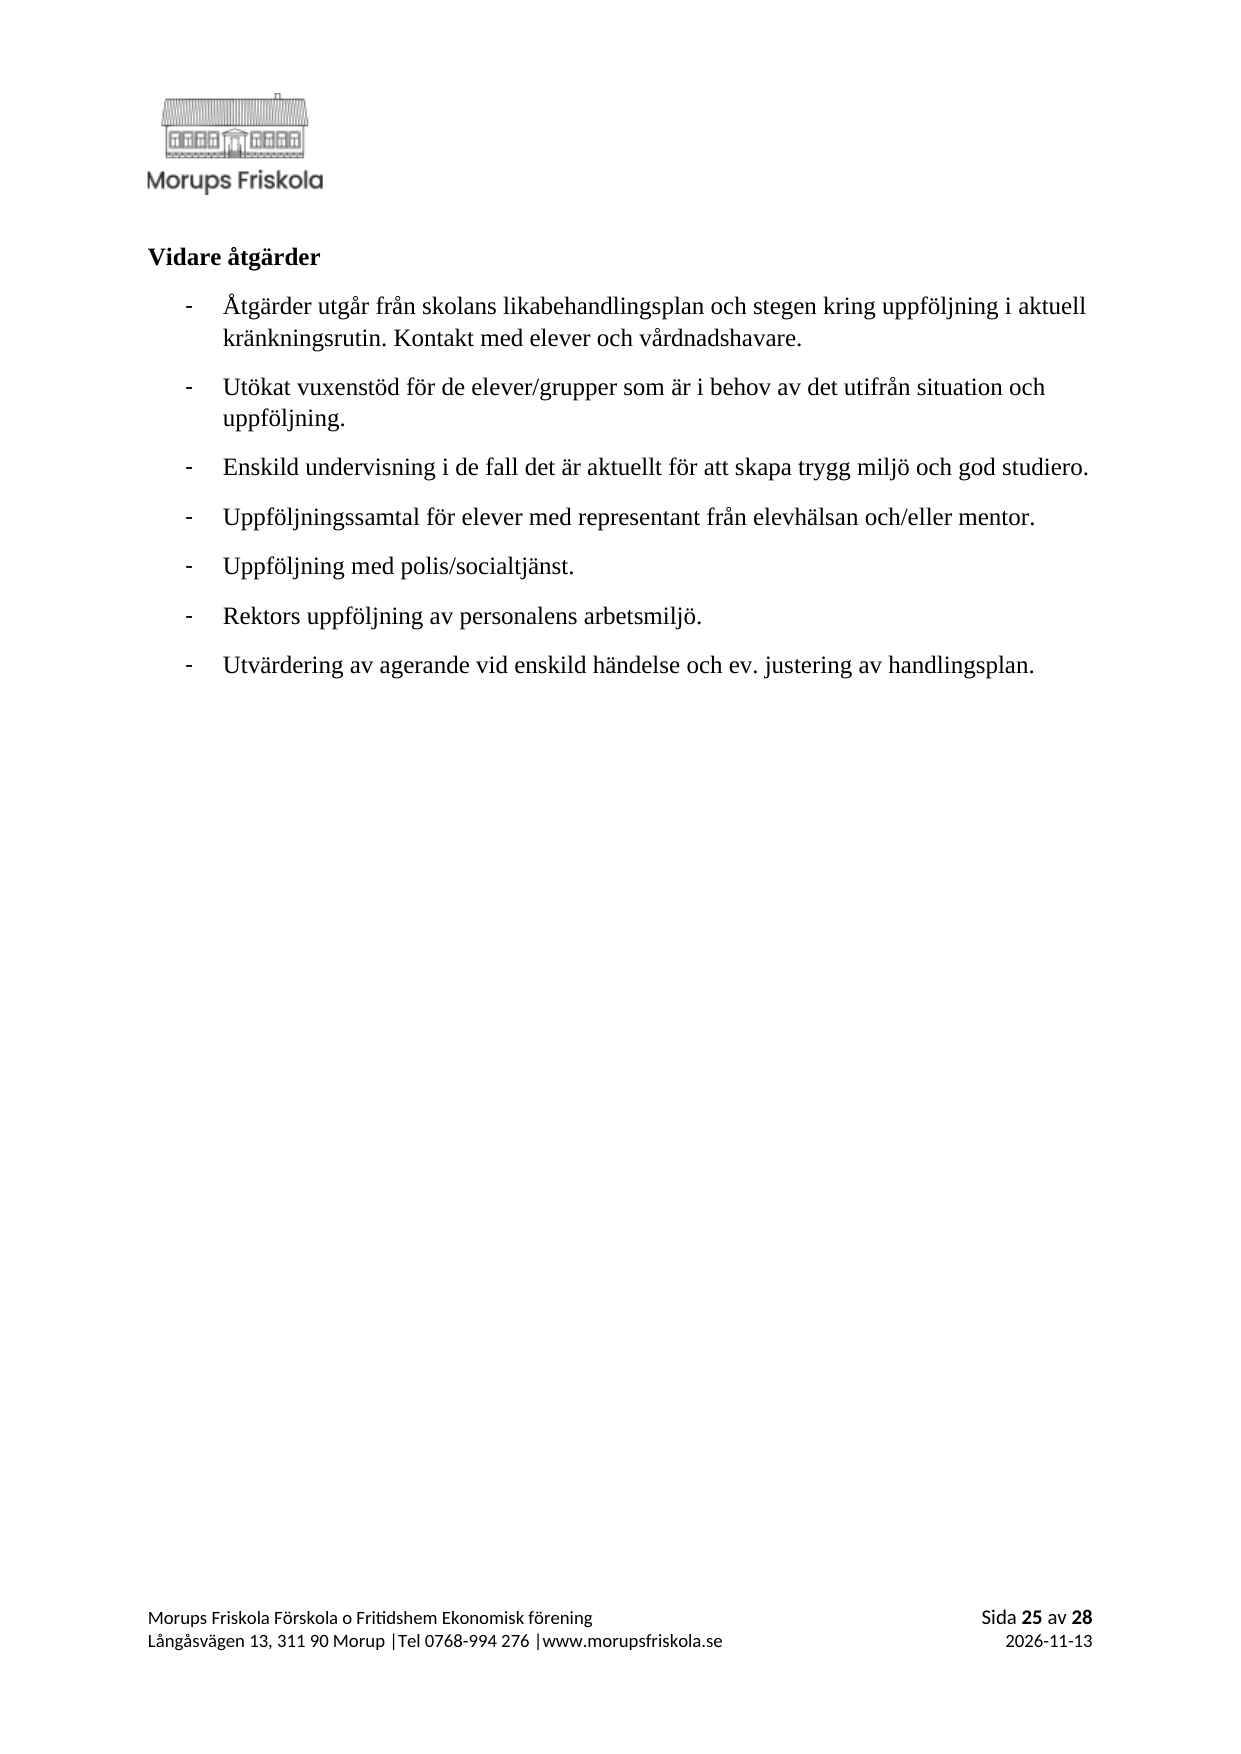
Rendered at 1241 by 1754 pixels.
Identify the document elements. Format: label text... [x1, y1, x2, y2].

list Utökat vuxenstöd för de elever/grupper som är i behov av det utifrån situation och uppföljning. [185, 371, 1093, 432]
list Enskild undervisning i de fall det är aktuellt för att skapa trygg miljö och god studiero. [185, 451, 1093, 482]
list Åtgärder utgår från skolans likabehandlingsplan och stegen kring uppföljning i aktuell kränkningsrutin. Kontakt med elever och vårdnadshavare. [185, 290, 1093, 352]
list Rektors uppföljning av personalens arbetsmiljö. [185, 600, 1093, 630]
text Vidare åtgärder [148, 242, 1093, 271]
picture [147, 93, 323, 195]
list Uppföljningssamtal för elever med representant från elevhälsan och/eller mentor. [185, 501, 1093, 531]
list Utvärdering av agerande vid enskild händelse och ev. justering av handlingsplan. [185, 649, 1093, 680]
list Uppföljning med polis/socialtjänst. [185, 550, 1093, 581]
